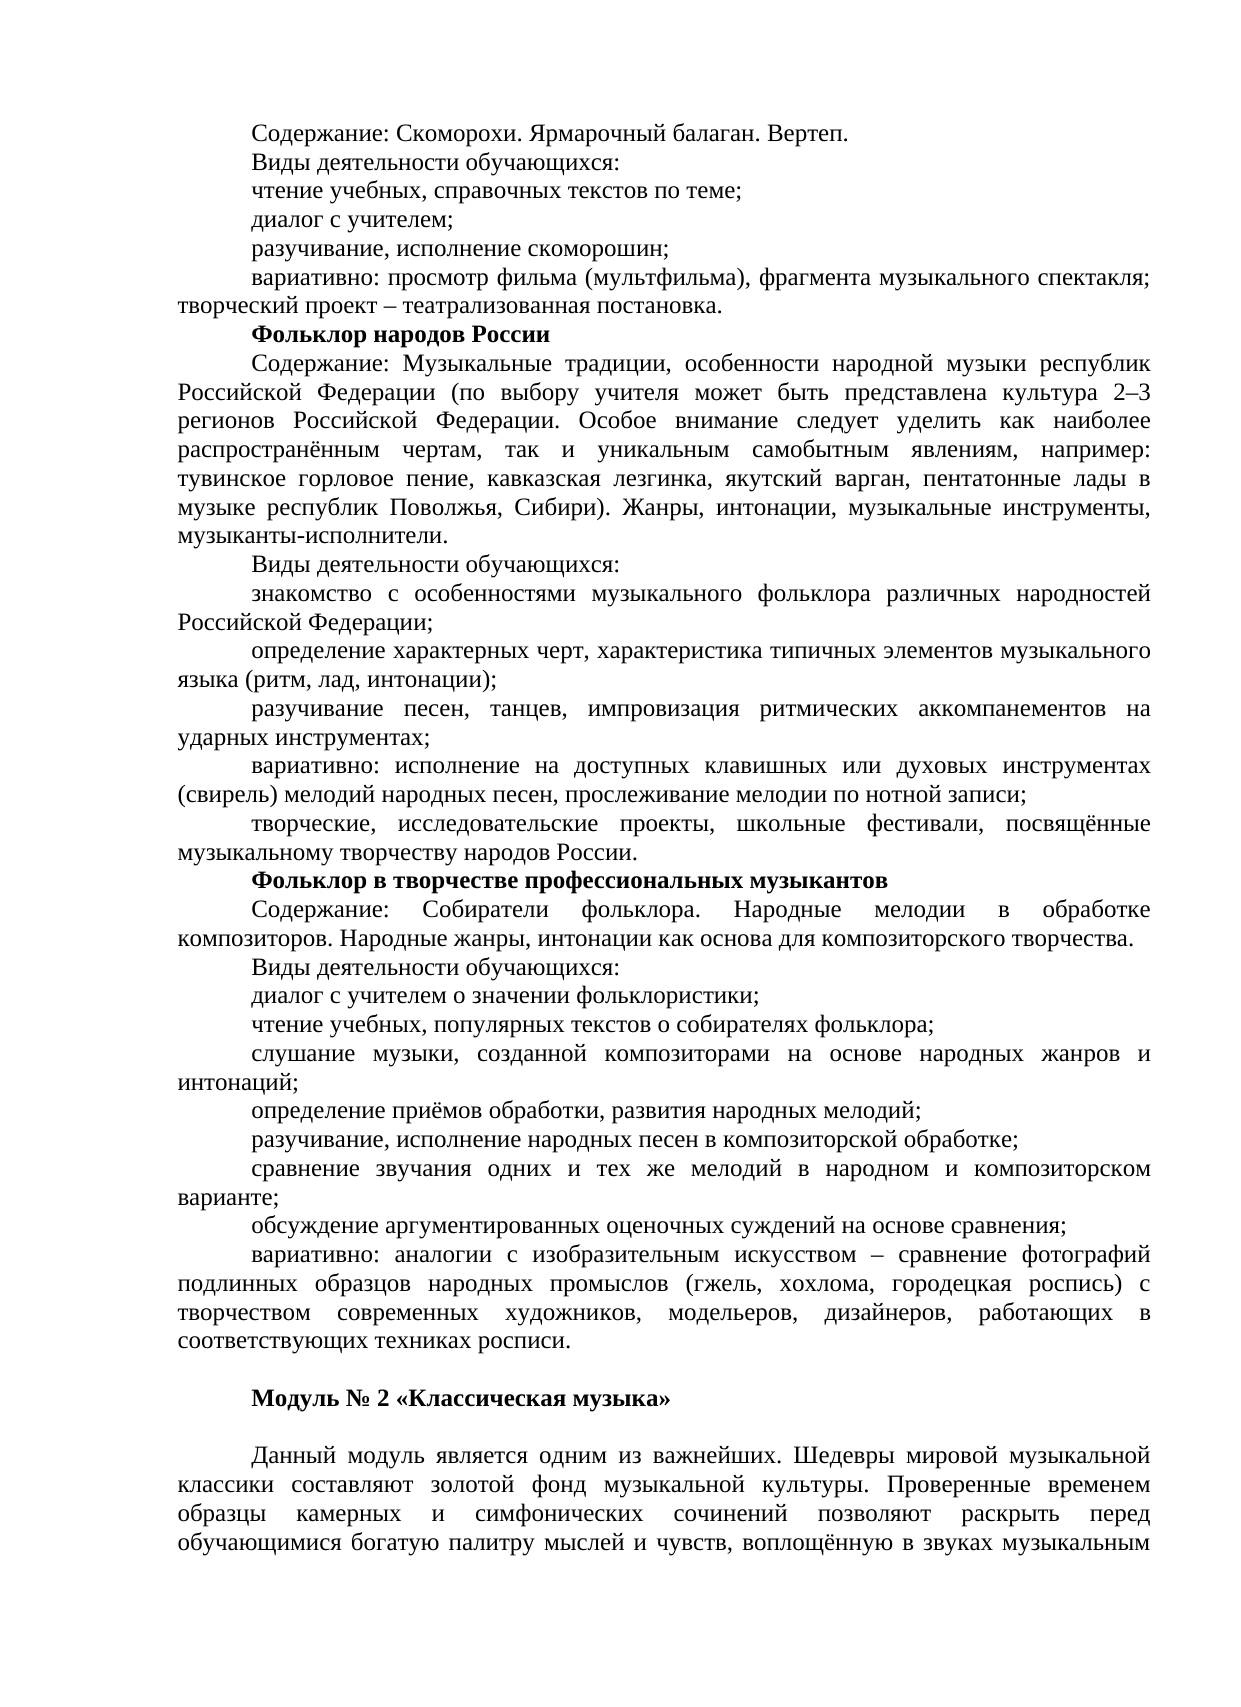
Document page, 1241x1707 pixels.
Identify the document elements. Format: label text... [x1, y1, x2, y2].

text Содержание: Скоморохи. Ярмарочный балаган. Вертеп. [177, 118, 1152, 147]
text Фольклор в творчестве профессиональных музыкантов [177, 866, 1152, 894]
text определение характерных черт, характеристика типичных элементов музыкального языка (ритм, лад, интонации); [177, 636, 1152, 693]
text творческие, исследовательские проекты, школьные фестивали, посвящённые музыкальному творчеству народов России. [177, 808, 1152, 866]
text разучивание, исполнение скоморошин; [177, 233, 1152, 262]
text сравнение звучания одних и тех же мелодий в народном и композиторском варианте; [177, 1153, 1152, 1211]
text Виды деятельности обучающихся: [177, 147, 1152, 176]
text вариативно: исполнение на доступных клавишных или духовых инструментах (свирель) мелодий народных песен, прослеживание мелодии по нотной записи; [177, 751, 1152, 808]
text чтение учебных, справочных текстов по теме; [177, 176, 1152, 204]
text определение приёмов обработки, развития народных мелодий; [177, 1096, 1152, 1124]
text Виды деятельности обучающихся: [177, 549, 1152, 578]
text Модуль № 2 «Классическая музыка» [177, 1383, 1152, 1412]
text вариативно: просмотр фильма (мультфильма), фрагмента музыкального спектакля; творческий проект – театрализованная постановка. [177, 262, 1152, 319]
text обсуждение аргументированных оценочных суждений на основе сравнения; [177, 1211, 1152, 1239]
text разучивание песен, танцев, импровизация ритмических аккомпанементов на ударных инструментах; [177, 693, 1152, 751]
text разучивание, исполнение народных песен в композиторской обработке; [177, 1124, 1152, 1153]
text Содержание: Собиратели фольклора. Народные мелодии в обработке композиторов. Народные жанры, интонации как основа для композиторского творчества. [177, 894, 1152, 952]
text слушание музыки, созданной композиторами на основе народных жанров и интонаций; [177, 1038, 1152, 1096]
text знакомство с особенностями музыкального фольклора различных народностей Российской Федерации; [177, 578, 1152, 636]
text диалог с учителем о значении фольклористики; [177, 981, 1152, 1009]
text чтение учебных, популярных текстов о собирателях фольклора; [177, 1009, 1152, 1038]
text вариативно: аналогии с изобразительным искусством – сравнение фотографий подлинных образцов народных промыслов (гжель, хохлома, городецкая роспись) с творчеством современных художников, модельеров, дизайнеров, работающих в соответствующих техниках росписи. [177, 1239, 1152, 1354]
text Виды деятельности обучающихся: [177, 952, 1152, 981]
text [177, 1441, 1152, 1556]
text Содержание: Музыкальные традиции, особенности народной музыки республик Российской Федерации (по выбору учителя может быть представлена культура 2–3 регионов Российской Федерации. Особое внимание следует уделить как наиболее распространённым чертам, так и уникальным самобытным явлениям, например: тувинское горловое пение, кавказская лезгинка, якутский варган, пентатонные лады в музыке республик Поволжья, Сибири). Жанры, интонации, музыкальные инструменты, музыканты-исполнители. [177, 348, 1152, 549]
text Фольклор народов России [177, 319, 1152, 348]
text диалог с учителем; [177, 204, 1152, 233]
